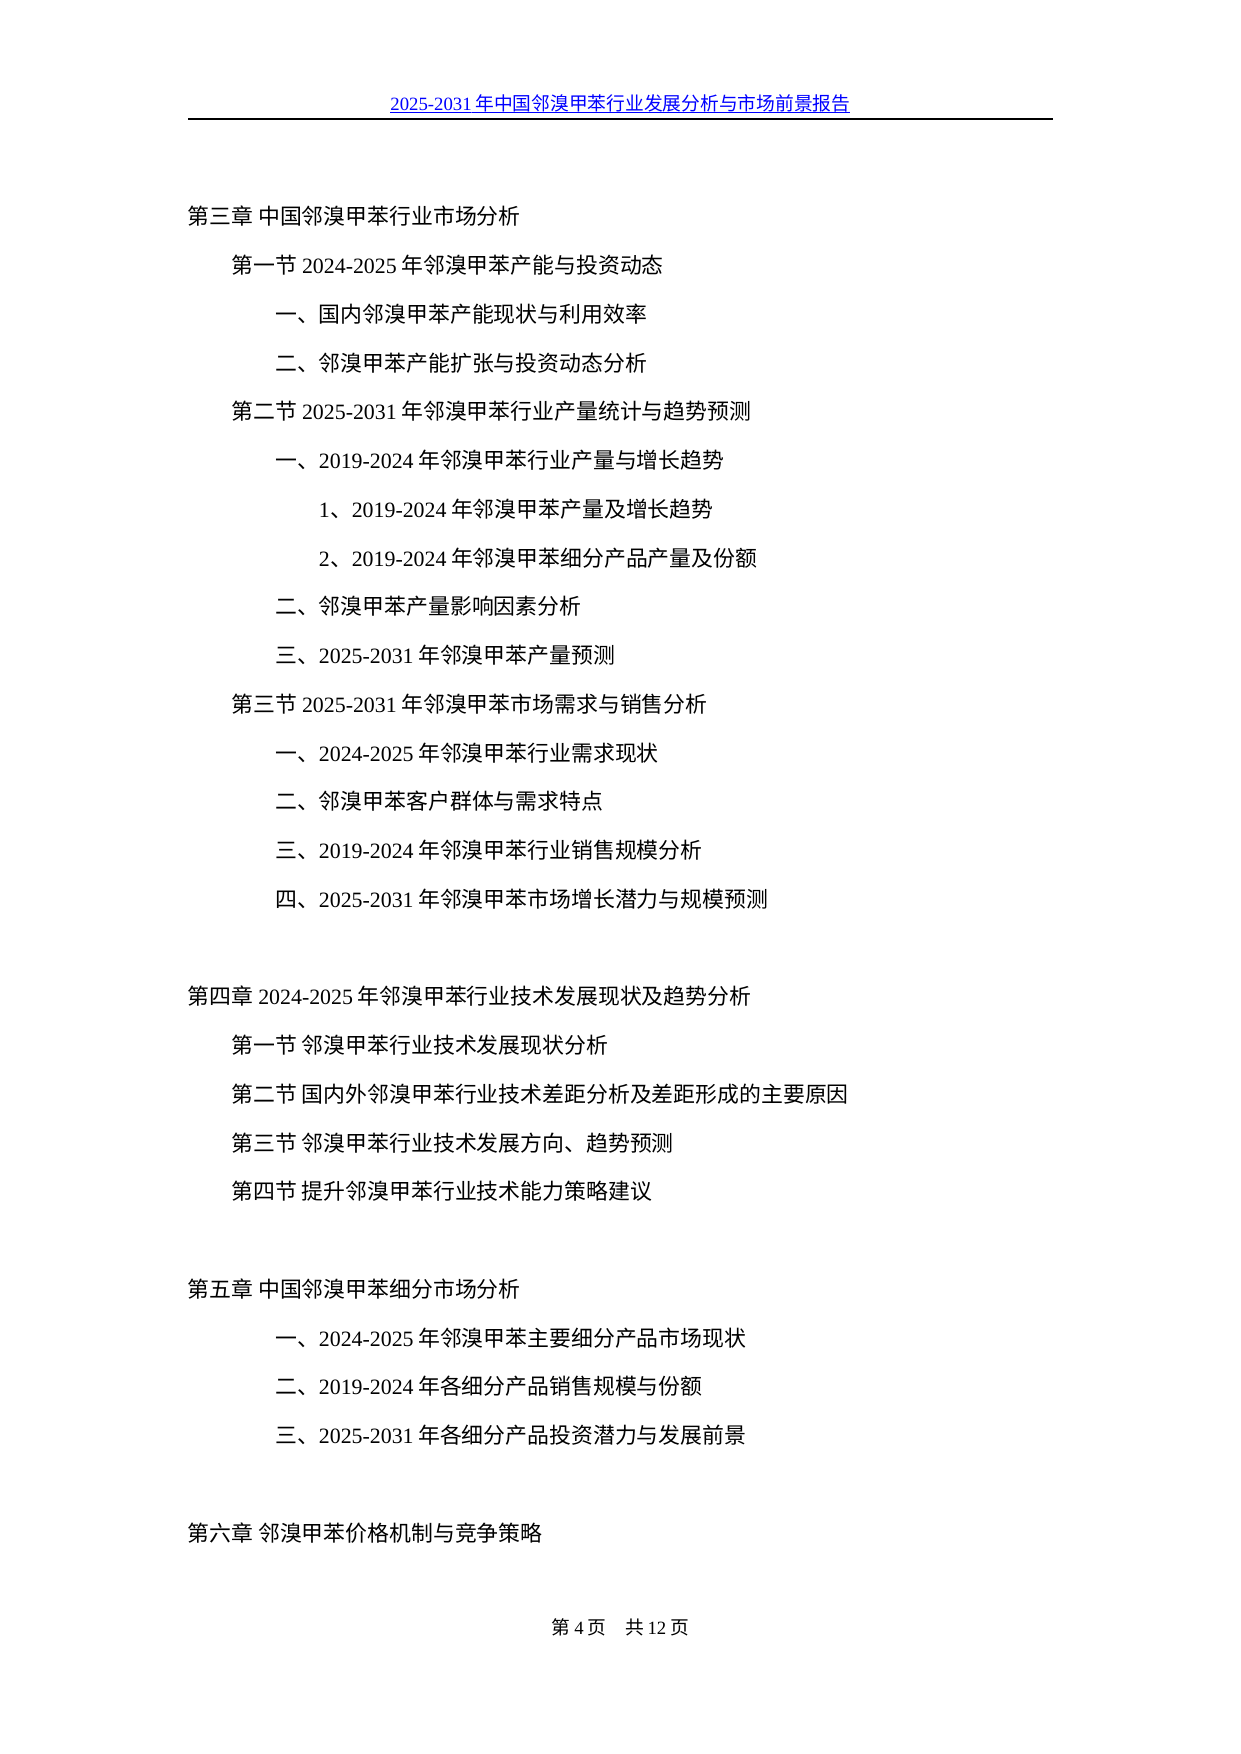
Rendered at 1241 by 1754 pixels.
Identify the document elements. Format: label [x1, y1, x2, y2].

text [187, 150, 1053, 1548]
